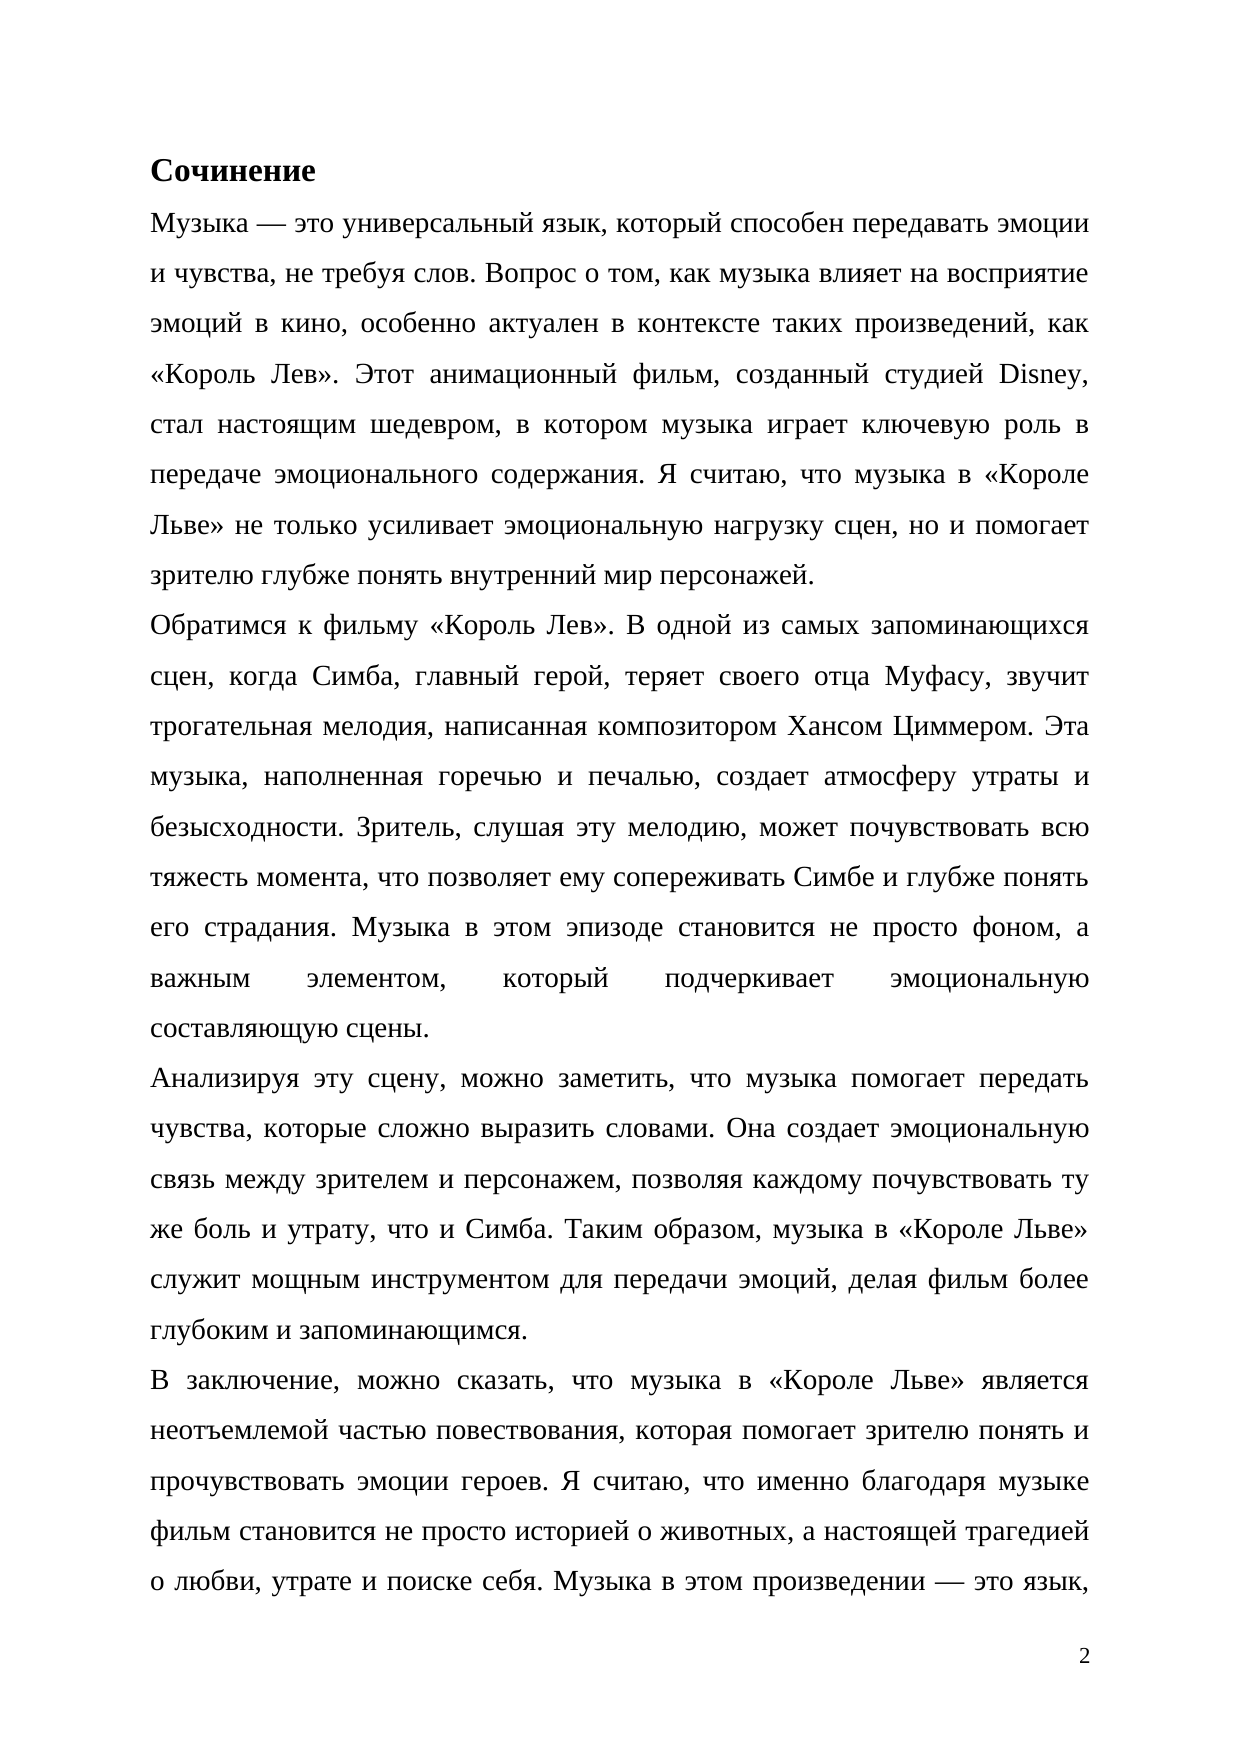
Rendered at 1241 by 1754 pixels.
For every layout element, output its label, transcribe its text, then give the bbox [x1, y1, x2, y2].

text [150, 1362, 1090, 1597]
text Музыка — это универсальный язык, который способен передавать эмоции и чувства, не требуя слов. Вопрос о том, как музыка влияет на восприятие эмоций в кино, особенно актуален в контексте таких произведений, как «Король Лев». Этот анимационный фильм, созданный студией Disney, стал настоящим шедевром, в котором музыка играет ключевую роль в передаче эмоционального содержания. Я считаю, что музыка в «Короле Льве» не только усиливает эмоциональную нагрузку сцен, но и помогает зрителю глубже понять внутренний мир персонажей. [150, 205, 1090, 591]
text Обратимся к фильму «Король Лев». В одной из самых запоминающихся сцен, когда Симба, главный герой, теряет своего отца Муфасу, звучит трогательная мелодия, написанная композитором Хансом Циммером. Эта музыка, наполненная горечью и печалью, создает атмосферу утраты и безысходности. Зритель, слушая эту мелодию, может почувствовать всю тяжесть момента, что позволяет ему сопереживать Симбе и глубже понять его страдания. Музыка в этом эпизоде становится не просто фоном, а важным элементом, который подчеркивает эмоциональную составляющую сцены. [150, 607, 1090, 1043]
subtitle Сочинение [150, 150, 1090, 188]
text Анализируя эту сцену, можно заметить, что музыка помогает передать чувства, которые сложно выразить словами. Она создает эмоциональную связь между зрителем и персонажем, позволяя каждому почувствовать ту же боль и утрату, что и Симба. Таким образом, музыка в «Короле Льве» служит мощным инструментом для передачи эмоций, делая фильм более глубоким и запоминающимся. [150, 1060, 1090, 1345]
